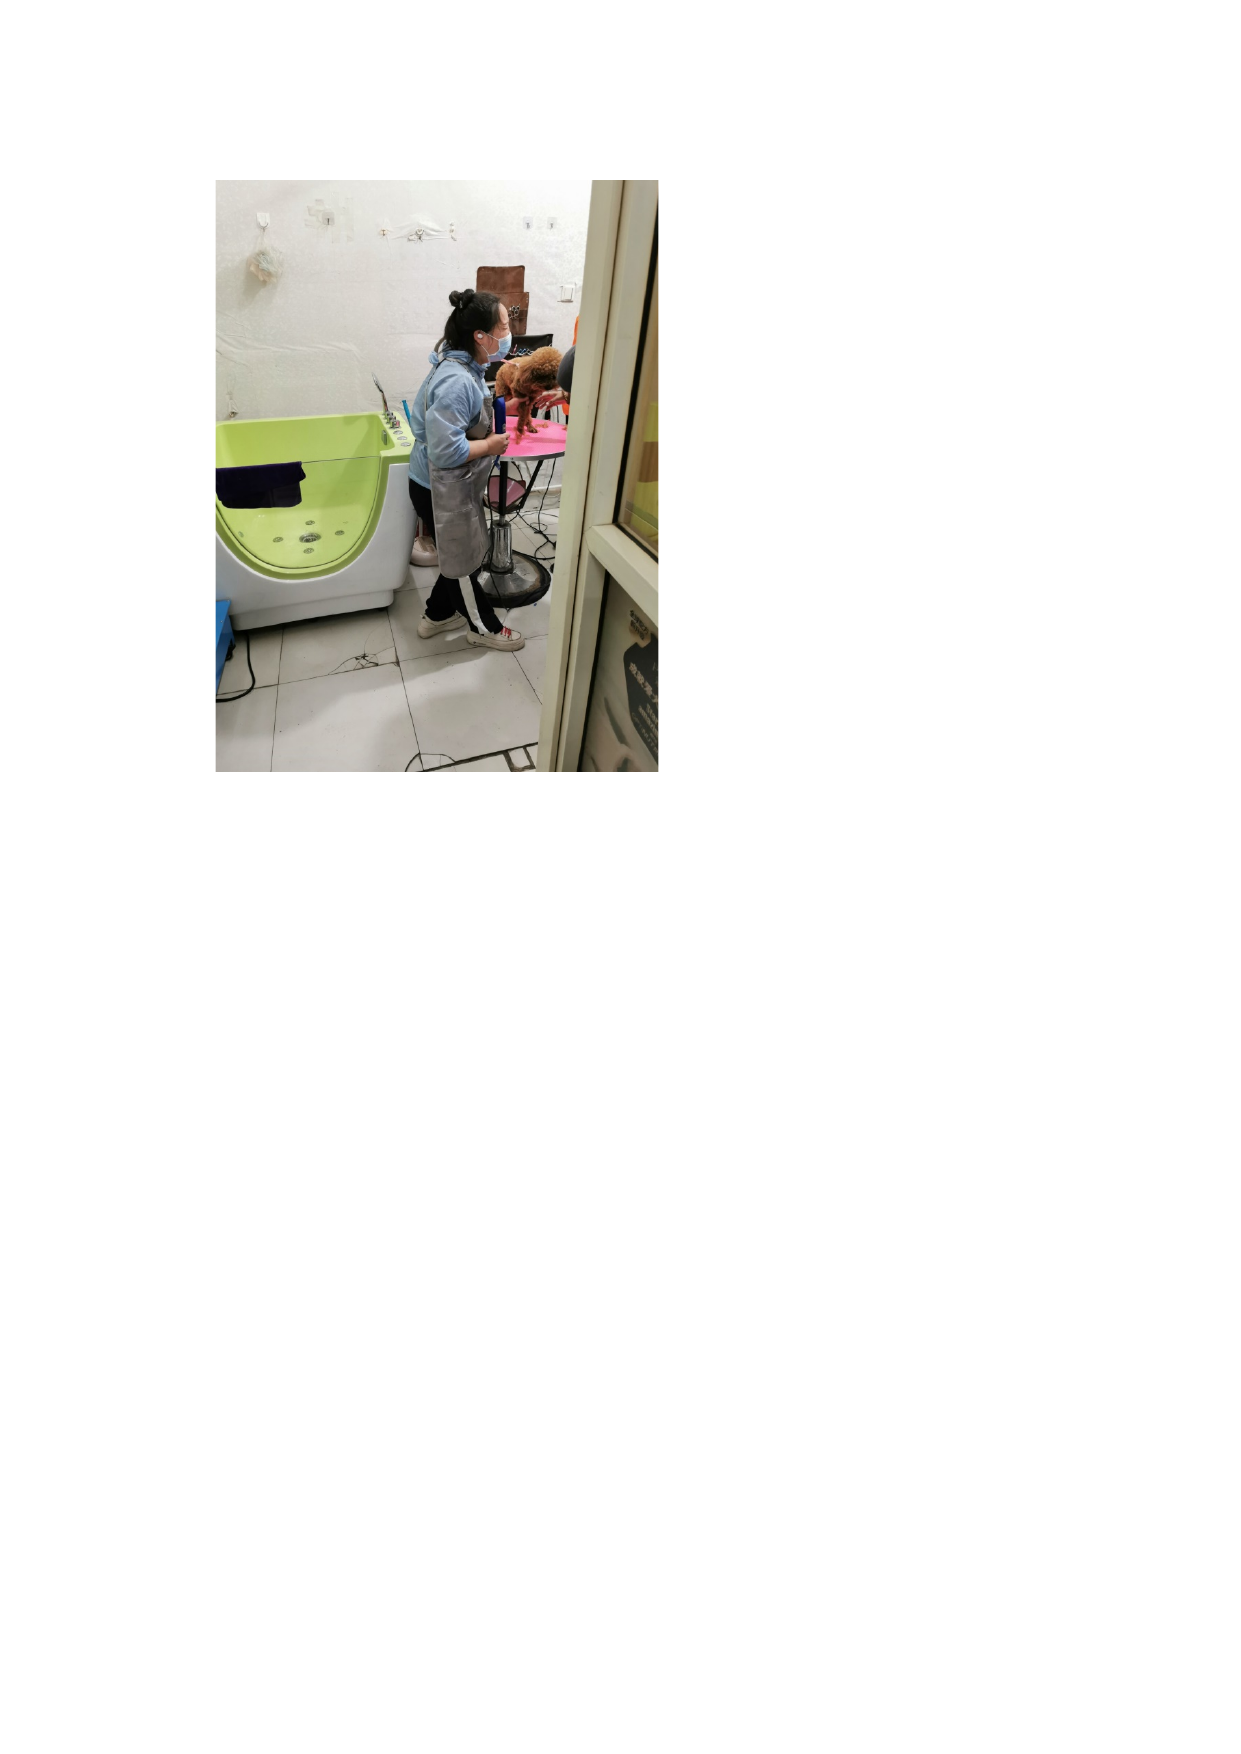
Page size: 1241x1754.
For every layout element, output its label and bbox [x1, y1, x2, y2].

picture [215, 180, 659, 772]
